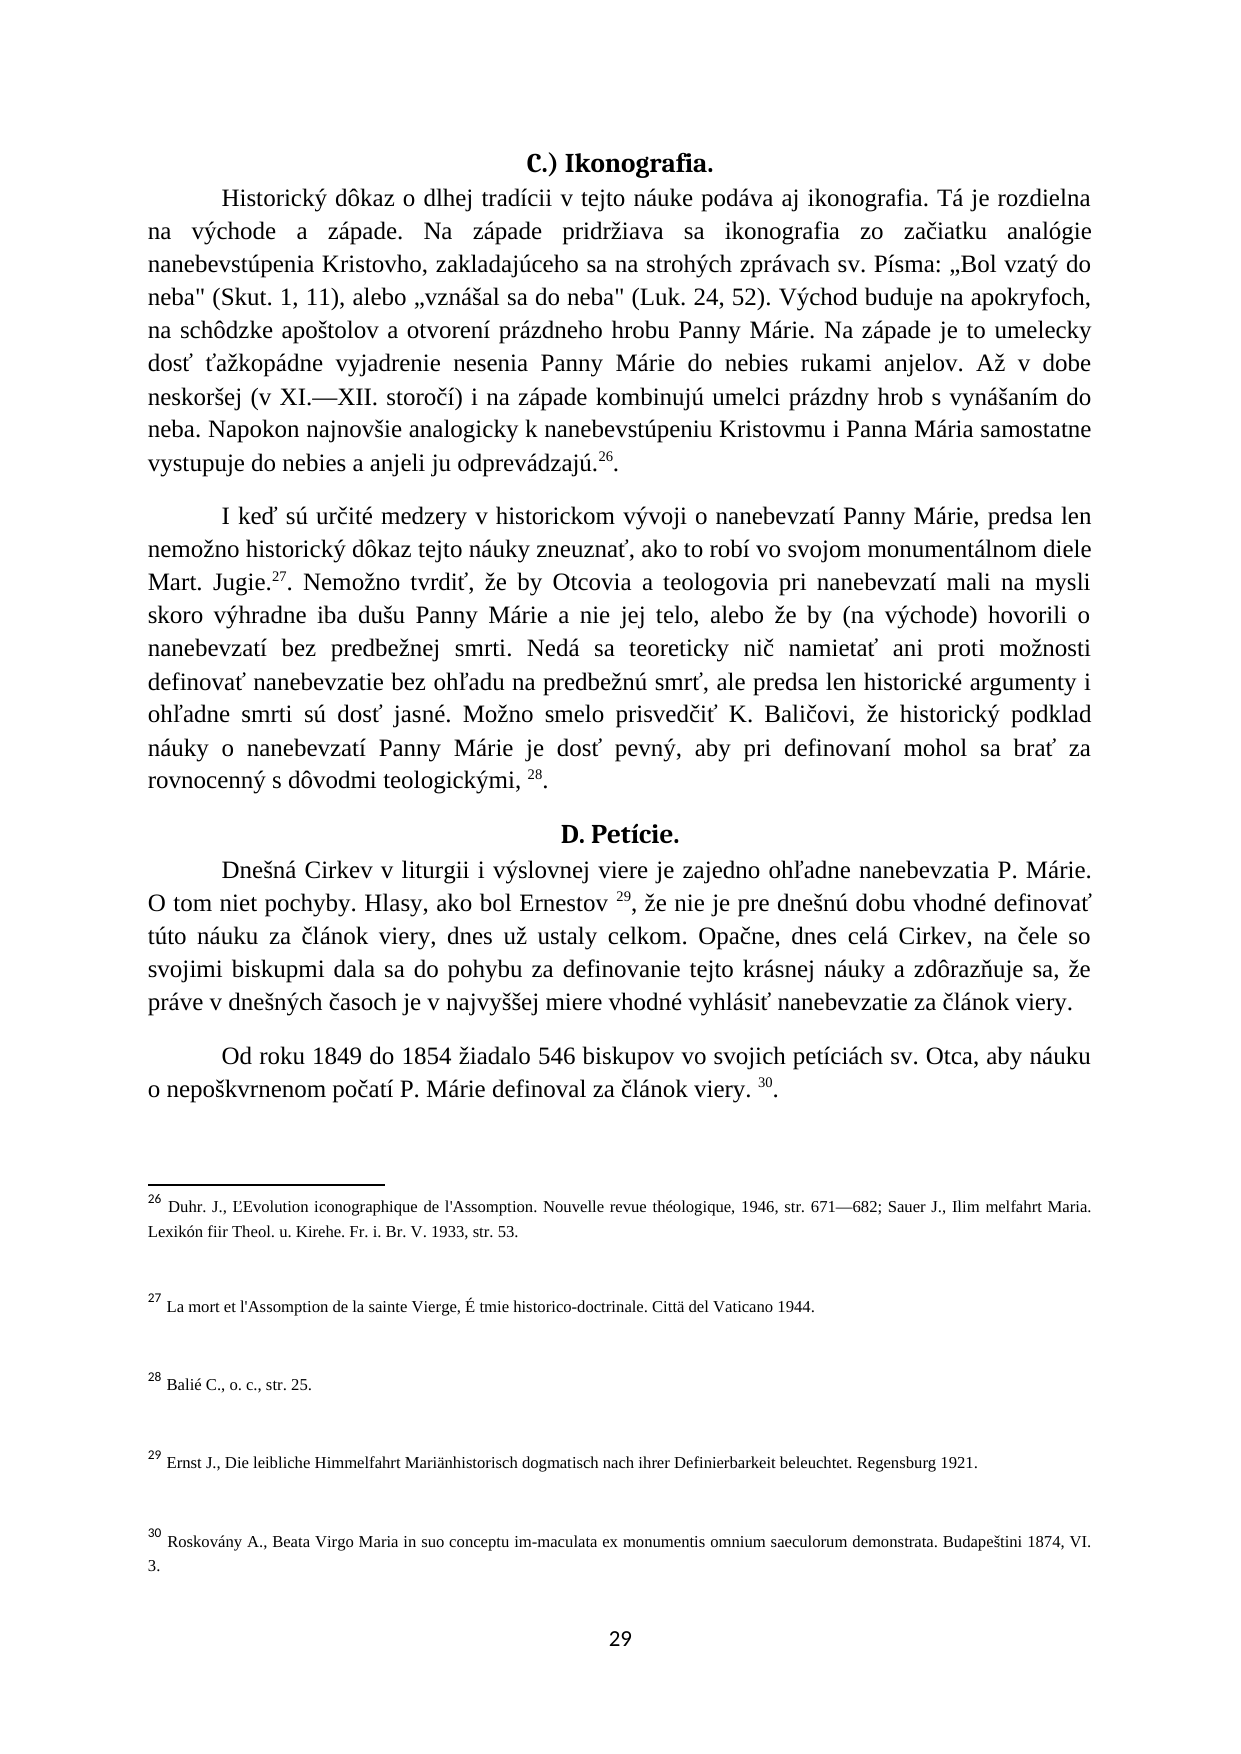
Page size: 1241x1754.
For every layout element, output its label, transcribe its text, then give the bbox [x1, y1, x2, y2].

subtitle C.) Ikonografia. [148, 148, 1092, 179]
text Dnešná Cirkev v liturgii i výslovnej viere je zajedno ohľadne nanebevzatia P. Márie. O tom niet pochyby. Hlasy, ako bol Ernestov , že nie je pre dnešnú dobu vhodné definovať túto náuku za článok viery, dnes už ustaly celkom. Opačne, dnes celá Cirkev, na čele so svojimi biskupmi dala sa do pohybu za definovanie tejto krásnej náuky a zdôrazňuje sa, že práve v dnešných časoch je v najvyššej miere vhodné vyhlásiť nanebevzatie za článok viery. [148, 855, 1092, 1016]
text I keď sú určité medzery v historickom vývoji o nanebevzatí Panny Márie, predsa len nemožno historický dôkaz tejto náuky zneuznať, ako to robí vo svojom monumentálnom diele Mart. Jugie.. Nemožno tvrdiť, že by Otcovia a teologovia pri nanebevzatí mali na mysli skoro výhradne iba dušu Panny Márie a nie jej telo, alebo že by (na východe) hovorili o nanebevzatí bez predbežnej smrti. Nedá sa teoreticky nič namietať ani proti možnosti definovať nanebevzatie bez ohľadu na predbežnú smrť, ale predsa len historické argumenty i ohľadne smrti sú dosť jasné. Možno smelo prisvedčiť K. Baličovi, že historický podklad náuky o nanebevzatí Panny Márie je dosť pevný, aby pri definovaní mohol sa brať za rovnocenný s dôvodmi teologickými, . [148, 501, 1092, 794]
text Historický dôkaz o dlhej tradícii v tejto náuke podáva aj ikonografia. Tá je rozdielna na východe a západe. Na západe pridržiava sa ikonografia zo začiatku analógie nanebevstúpenia Kristovho, zakladajúceho sa na strohých zprávach sv. Písma: „Bol vzatý do neba" (Skut. 1, 11), alebo „vznášal sa do neba" (Luk. 24, 52). Východ buduje na apokryfoch, na schôdzke apoštolov a otvorení prázdneho hrobu Panny Márie. Na západe je to umelecky dosť ťažkopádne vyjadrenie nesenia Panny Márie do nebies rukami anjelov. Až v dobe neskoršej (v XI.—XII. storočí) i na západe kombinujú umelci prázdny hrob s vynášaním do neba. Napokon najnovšie analogicky k nanebevstúpeniu Kristovmu i Panna Mária samostatne vystupuje do nebies a anjeli ju odprevádzajú.. [148, 183, 1092, 476]
text Od roku 1849 do 1854 žiadalo 546 biskupov vo svojich petíciách sv. Otca, aby náuku o nepoškvrnenom počatí P. Márie definoval za článok viery. . [148, 1041, 1092, 1103]
subtitle D. Petície. [148, 819, 1092, 851]
